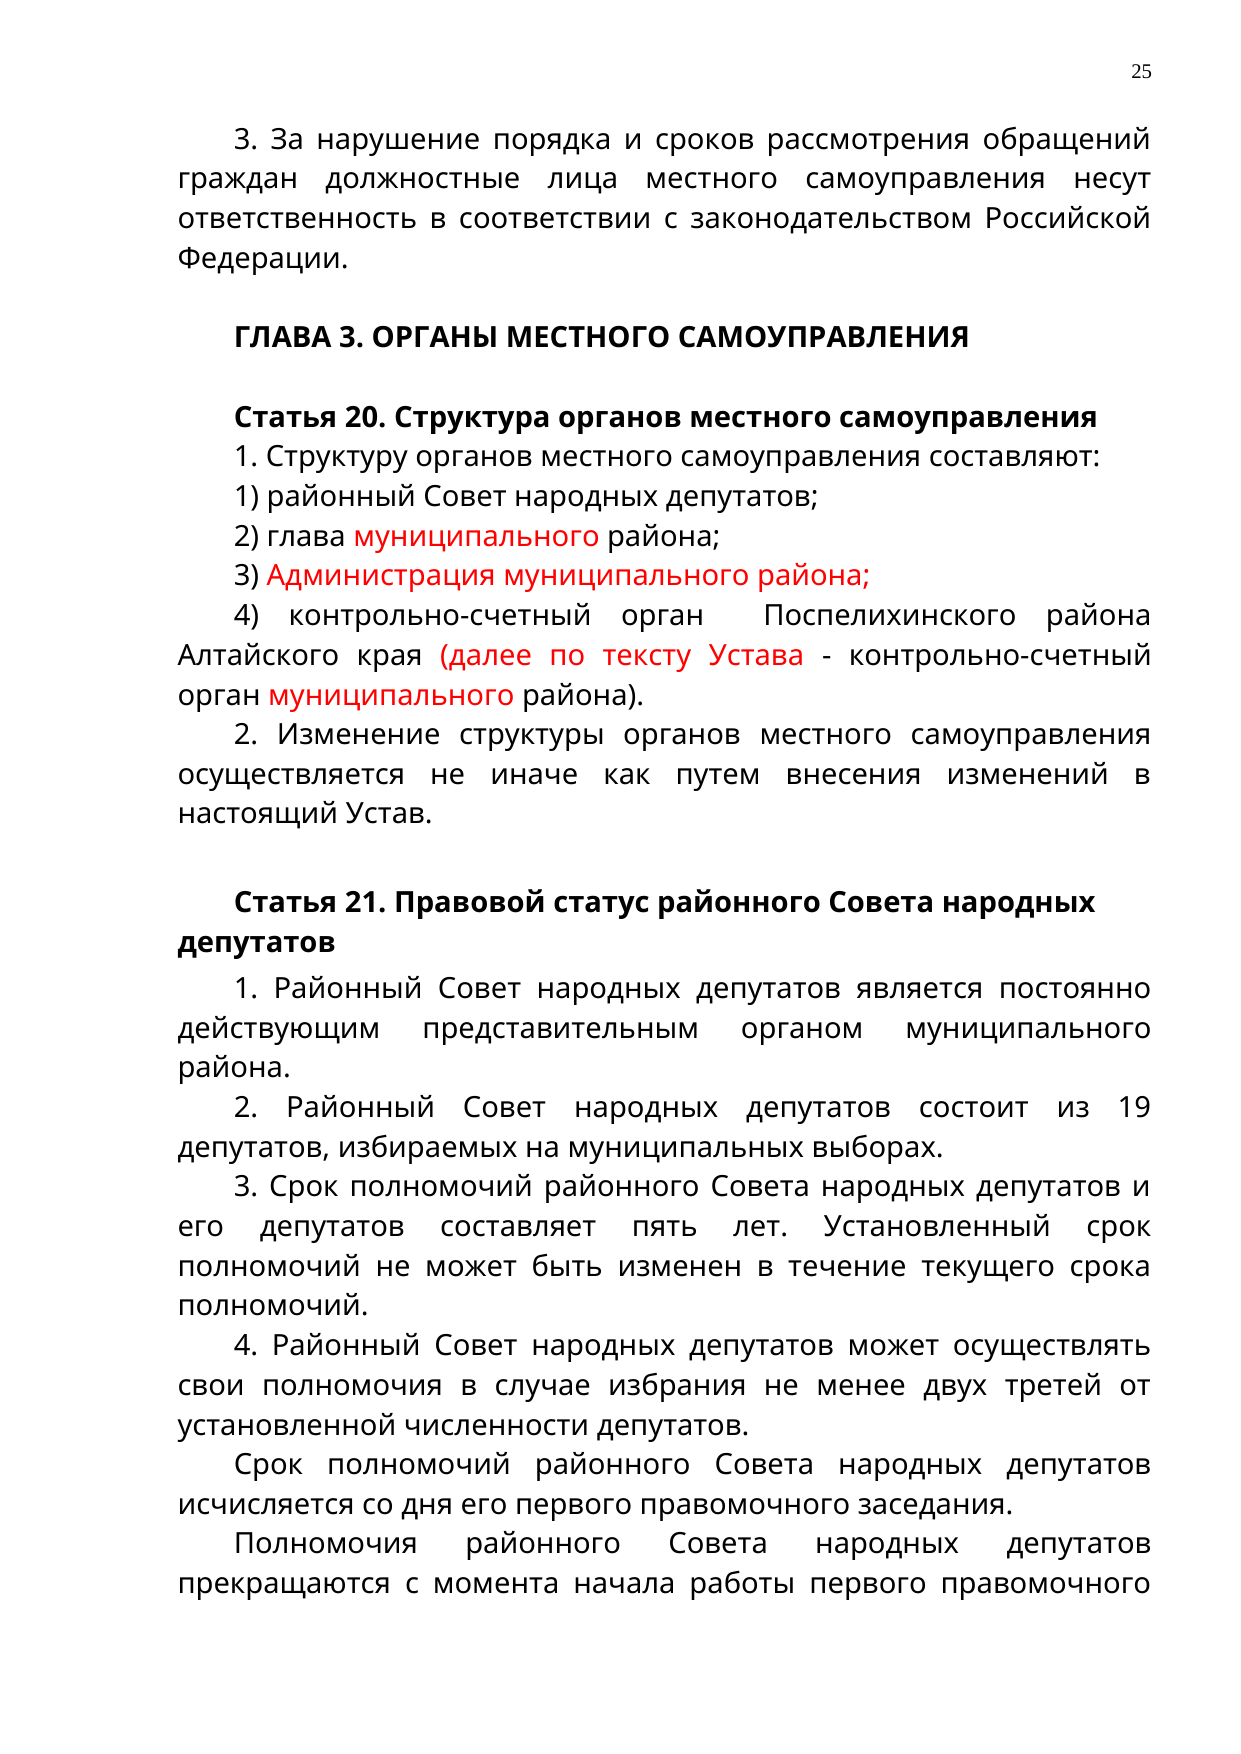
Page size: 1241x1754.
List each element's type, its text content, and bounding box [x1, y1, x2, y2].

text 1. Районный Совет народных депутатов является постоянно действующим представительным органом муниципального района. [177, 967, 1152, 1086]
text 1) районный Совет народных депутатов; [177, 475, 1152, 515]
text 4. Районный Совет народных депутатов может осуществлять свои полномочия в случае избрания не менее двух третей от установленной численности депутатов. [177, 1324, 1152, 1443]
text Срок полномочий районного Совета народных депутатов исчисляется со дня его первого правомочного заседания. [177, 1443, 1152, 1523]
text Статья 20. Структура органов местного самоуправления [177, 396, 1152, 436]
text 3. Срок полномочий районного Совета народных депутатов и его депутатов составляет пять лет. Установленный срок полномочий не может быть изменен в течение текущего срока полномочий. [177, 1166, 1152, 1324]
text 2. Районный Совет народных депутатов состоит из 19 депутатов, избираемых на муниципальных выборах. [177, 1086, 1152, 1166]
text 3. За нарушение порядка и сроков рассмотрения обращений граждан должностные лица местного самоуправления несут ответственность в соответствии с законодательством Российской Федерации. [177, 118, 1152, 277]
text ГЛАВА 3. ОРГАНЫ МЕСТНОГО САМОУПРАВЛЕНИЯ [177, 317, 1152, 356]
text 2. Изменение структуры органов местного самоуправления осуществляется не иначе как путем внесения изменений в настоящий Устав. [177, 713, 1152, 832]
subtitle Статья 21. Правовой статус районного Совета народных депутатов [177, 882, 1152, 961]
text 4) контрольно-счетный орган Поспелихинского района Алтайского края (далее по тексту Устава - контрольно-счетный орган муниципального района). [177, 594, 1152, 713]
text 1. Структуру органов местного самоуправления составляют: [177, 436, 1152, 475]
text 2) глава муниципального района; [177, 515, 1152, 555]
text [177, 1523, 1152, 1602]
text 3) Администрация муниципального района; [177, 555, 1152, 594]
